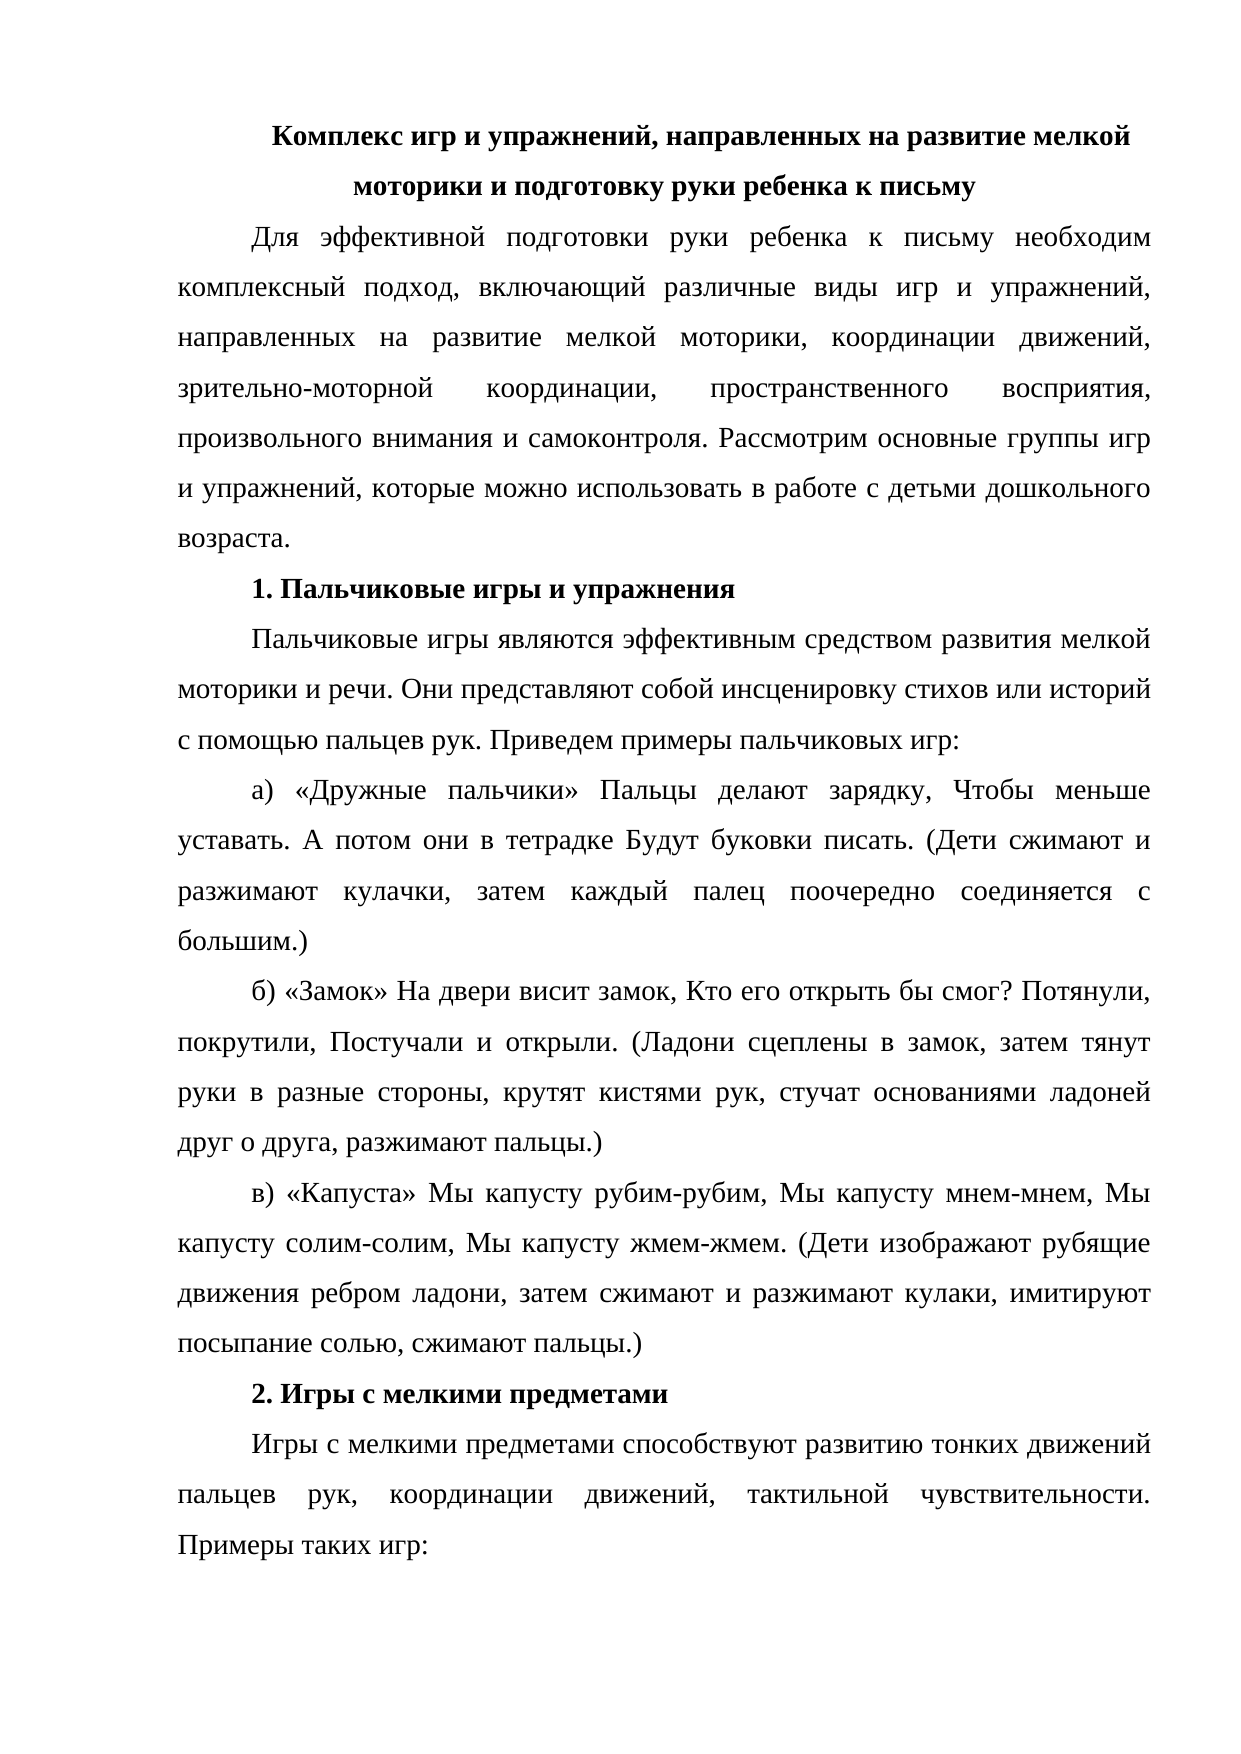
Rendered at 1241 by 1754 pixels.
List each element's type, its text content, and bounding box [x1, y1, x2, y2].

text Для эффективной подготовки руки ребенка к письму необходим комплексный подход, включающий различные виды игр и упражнений, направленных на развитие мелкой моторики, координации движений, зрительно-моторной координации, пространственного восприятия, произвольного внимания и самоконтроля. Рассмотрим основные группы игр и упражнений, которые можно использовать в работе с детьми дошкольного возраста. [177, 219, 1152, 554]
text 2. Игры с мелкими предметами [177, 1376, 1152, 1409]
text a) «Дружные пальчики» Пальцы делают зарядку, Чтобы меньше уставать. А потом они в тетрадке Будут буковки писать. (Дети сжимают и разжимают кулачки, затем каждый палец поочередно соединяется с большим.) [177, 772, 1152, 957]
text б) «Замок» На двери висит замок, Кто его открыть бы смог? Потянули, покрутили, Постучали и открыли. (Ладони сцеплены в замок, затем тянут руки в разные стороны, крутят кистями рук, стучат основаниями ладоней друг о друга, разжимают пальцы.) [177, 973, 1152, 1158]
text Пальчиковые игры являются эффективным средством развития мелкой моторики и речи. Они представляют собой инсценировку стихов или историй с помощью пальцев рук. Приведем примеры пальчиковых игр: [177, 621, 1152, 755]
text 1. Пальчиковые игры и упражнения [177, 571, 1152, 604]
text Комплекс игр и упражнений, направленных на развитие мелкой моторики и подготовку руки ребенка к письму [177, 118, 1152, 202]
text в) «Капуста» Мы капусту рубим-рубим, Мы капусту мнем-мнем, Мы капусту солим-солим, Мы капусту жмем-жмем. (Дети изображают рубящие движения ребром ладони, затем сжимают и разжимают кулаки, имитируют посыпание солью, сжимают пальцы.) [177, 1175, 1152, 1359]
text Игры с мелкими предметами способствуют развитию тонких движений пальцев рук, координации движений, тактильной чувствительности. Примеры таких игр: [177, 1426, 1152, 1560]
